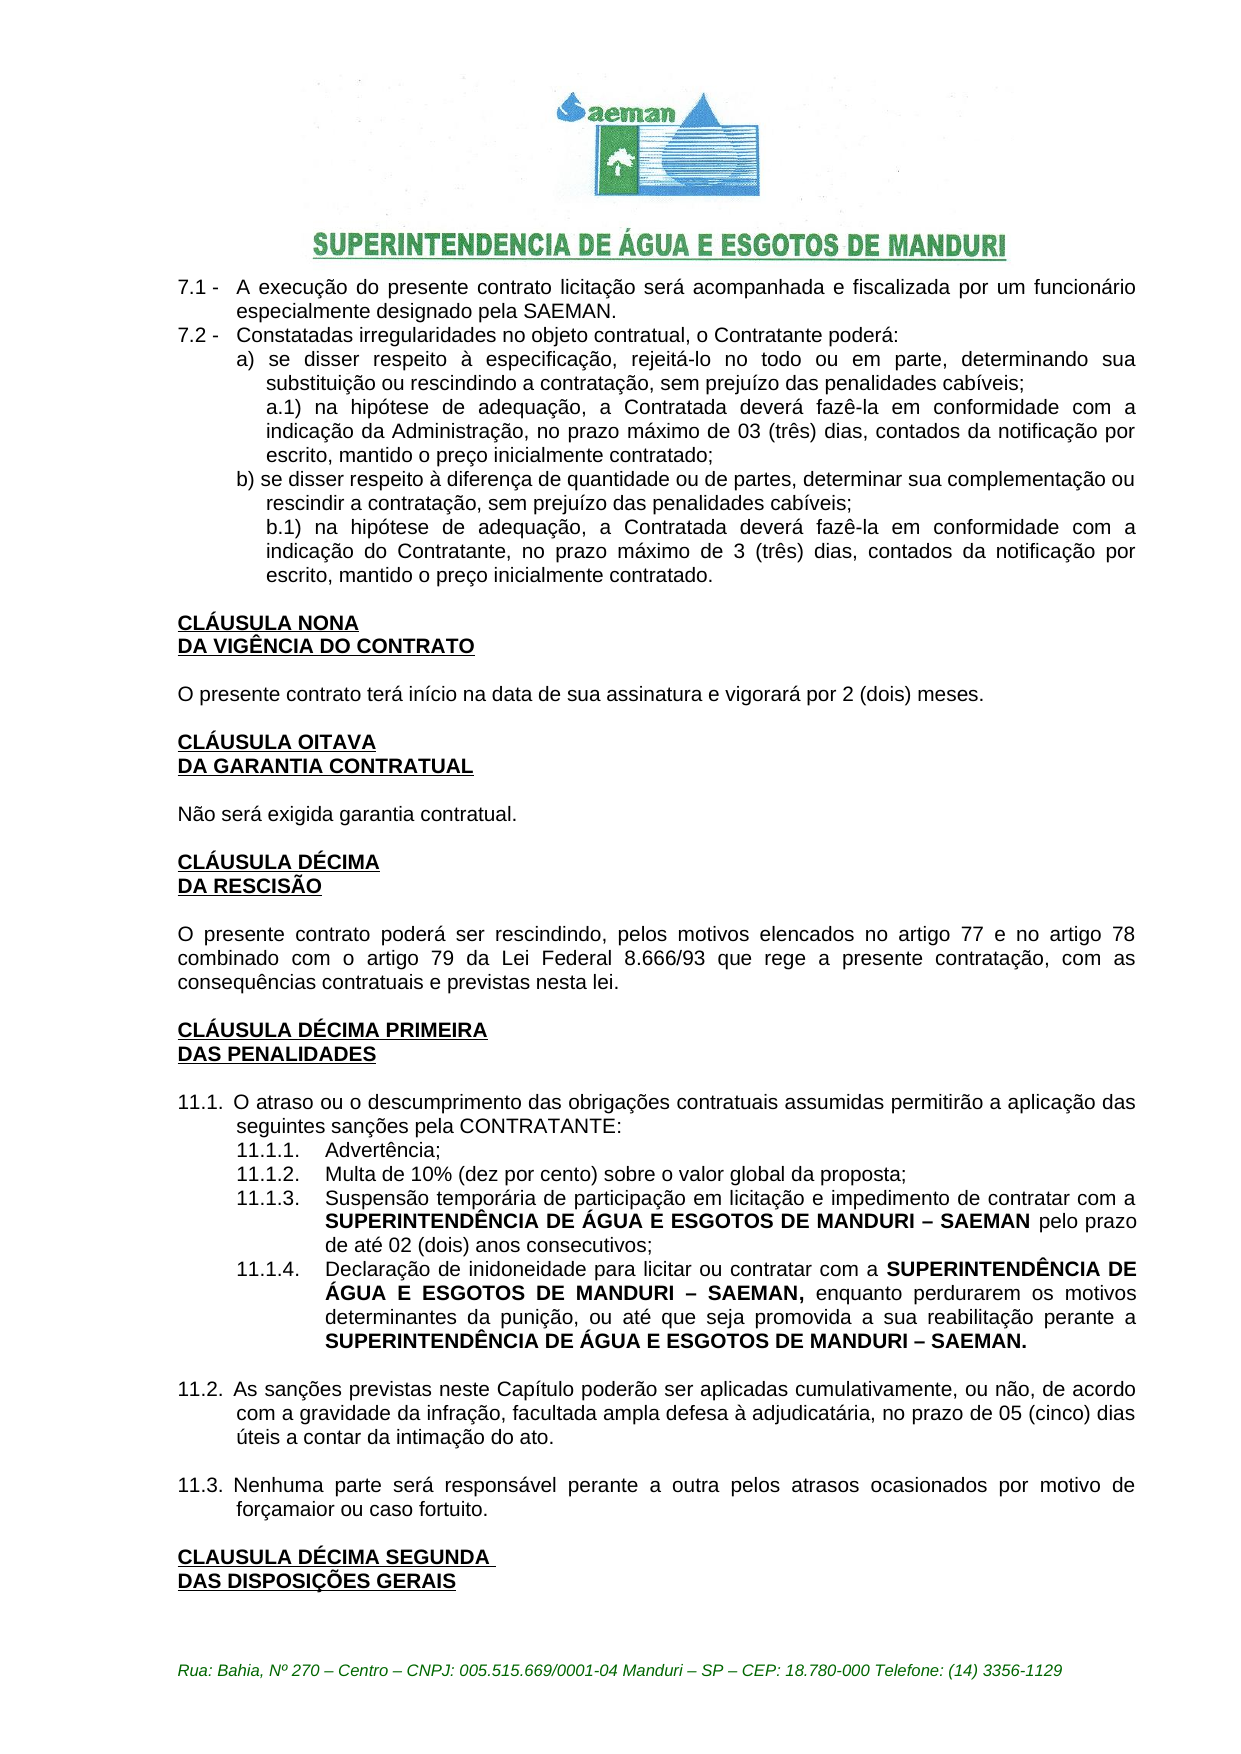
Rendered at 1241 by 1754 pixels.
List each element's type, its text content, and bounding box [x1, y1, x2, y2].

text 11.1.4. Declaração de inidoneidade para licitar ou contratar com a SUPERINTENDÊNCIA DE ÁGUA E ESGOTOS DE MANDURI – SAEMAN, enquanto perdurarem os motivos determinantes da punição, ou até que seja promovida a sua reabilitação perante a SUPERINTENDÊNCIA DE ÁGUA E ESGOTOS DE MANDURI – SAEMAN. [236, 1257, 1137, 1353]
text DA GARANTIA CONTRATUAL [177, 754, 1137, 778]
text 11.3. Nenhuma parte será responsável perante a outra pelos atrasos ocasionados por motivo de forçamaior ou caso fortuito. [177, 1473, 1137, 1521]
text CLAUSULA DÉCIMA SEGUNDA [177, 1545, 1137, 1569]
text 7.1 - A execução do presente contrato licitação será acompanhada e fiscalizada por um funcionário especialmente designado pela SAEMAN. [177, 275, 1137, 323]
text a.1) na hipótese de adequação, a Contratada deverá fazê-la em conformidade com a indicação da Administração, no prazo máximo de 03 (três) dias, contados da notificação por escrito, mantido o preço inicialmente contratado; [266, 395, 1137, 467]
text CLÁUSULA OITAVA [177, 730, 1137, 754]
text b.1) na hipótese de adequação, a Contratada deverá fazê-la em conformidade com a indicação do Contratante, no prazo máximo de 3 (três) dias, contados da notificação por escrito, mantido o preço inicialmente contratado. [266, 514, 1137, 586]
text DAS PENALIDADES [177, 1042, 1137, 1066]
text 7.2 - Constatadas irregularidades no objeto contratual, o Contratante poderá: [177, 323, 1137, 347]
text 11.1.2. Multa de 10% (dez por cento) sobre o valor global da proposta; [236, 1161, 1137, 1185]
text O presente contrato poderá ser rescindindo, pelos motivos elencados no artigo 77 e no artigo 78 combinado com o artigo 79 da Lei Federal 8.666/93 que rege a presente contratação, com as consequências contratuais e previstas nesta lei. [177, 922, 1137, 994]
text 11.1. O atraso ou o descumprimento das obrigações contratuais assumidas permitirão a aplicação das seguintes sanções pela CONTRATANTE: [177, 1089, 1137, 1137]
text Não será exigida garantia contratual. [177, 802, 1137, 826]
text DAS DISPOSIÇÕES GERAIS [177, 1569, 1137, 1593]
text 11.1.1. Advertência; [236, 1137, 1137, 1161]
text CLÁUSULA NONA [177, 610, 1137, 634]
text 11.1.3. Suspensão temporária de participação em licitação e impedimento de contratar com a SUPERINTENDÊNCIA DE ÁGUA E ESGOTOS DE MANDURI – SAEMAN pelo prazo de até 02 (dois) anos consecutivos; [236, 1185, 1137, 1257]
text CLÁUSULA DÉCIMA PRIMEIRA [177, 1018, 1137, 1042]
text 11.2. As sanções previstas neste Capítulo poderão ser aplicadas cumulativamente, ou não, de acordo com a gravidade da infração, facultada ampla defesa à adjudicatária, no prazo de 05 (cinco) dias úteis a contar da intimação do ato. [177, 1377, 1137, 1449]
text a) se disser respeito à especificação, rejeitá-lo no todo ou em parte, determinando sua substituição ou rescindindo a contratação, sem prejuízo das penalidades cabíveis; [236, 347, 1137, 395]
text DA VIGÊNCIA DO CONTRATO [177, 634, 1137, 658]
subtitle DA RESCISÃO [177, 874, 1137, 898]
subtitle CLÁUSULA DÉCIMA [177, 850, 1137, 874]
picture [300, 73, 1014, 275]
text O presente contrato terá início na data de sua assinatura e vigorará por 2 (dois) meses. [177, 682, 1143, 706]
text b) se disser respeito à diferença de quantidade ou de partes, determinar sua complementação ou rescindir a contratação, sem prejuízo das penalidades cabíveis; [236, 467, 1137, 514]
